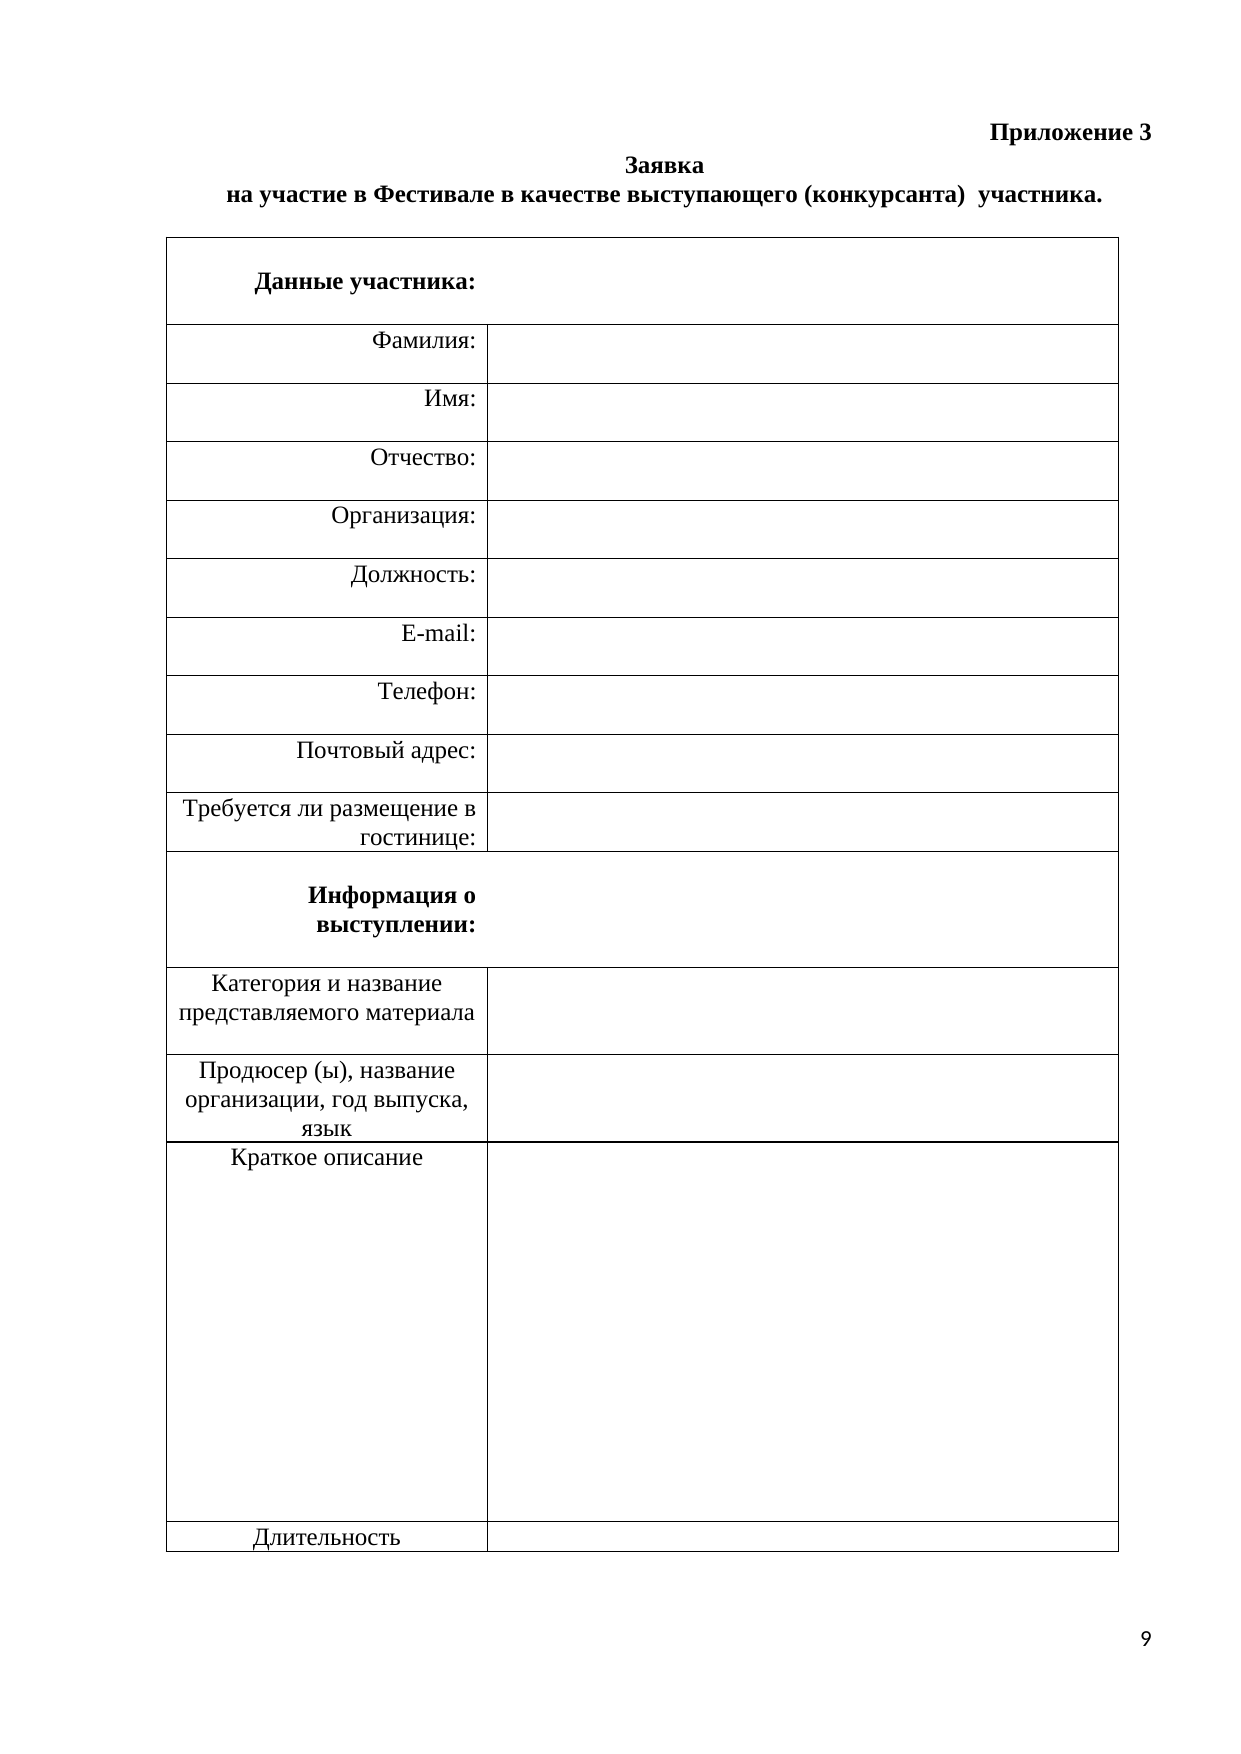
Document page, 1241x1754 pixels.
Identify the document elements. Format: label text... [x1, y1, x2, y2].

table_cell Телефон: [167, 676, 487, 734]
table_cell [488, 442, 1118, 499]
table_cell Имя: [167, 384, 487, 441]
table_cell Отчество: [167, 442, 487, 499]
table_cell Краткое описание [167, 1143, 487, 1521]
table_cell Фамилия: [167, 325, 487, 382]
table_cell [488, 735, 1118, 792]
table_header Данные участника: [167, 238, 487, 324]
table_cell [488, 1055, 1118, 1141]
table_cell Категория и название представляемого материала [167, 968, 487, 1054]
table_cell Почтовый адрес: [167, 735, 487, 792]
table_cell Должность: [167, 559, 487, 617]
table_cell [488, 501, 1118, 558]
table_cell [488, 793, 1118, 851]
table_cell Продюсер (ы), название организации, год выпуска, язык [167, 1055, 487, 1141]
table_cell [488, 325, 1118, 382]
table_cell Организация: [167, 501, 487, 558]
table_cell [488, 559, 1118, 617]
table_cell [488, 676, 1118, 734]
table_cell E-mail: [167, 618, 487, 675]
table_cell Требуется ли размещение в гостинице: [167, 793, 487, 851]
table_cell [488, 968, 1118, 1054]
text Приложение 3 [177, 117, 1152, 146]
table_cell Информация о выступлении: [167, 852, 487, 967]
table_cell [488, 1522, 1118, 1551]
table_cell [488, 1143, 1118, 1521]
table_header [487, 238, 1118, 324]
table_cell [488, 618, 1118, 675]
text на участие в Фестивале в качестве выступающего (конкурсанта) участника. [177, 179, 1152, 208]
text Заявка [177, 150, 1152, 179]
table_cell [488, 384, 1118, 441]
table_cell [487, 852, 1118, 967]
table_cell Длительность [167, 1522, 487, 1551]
